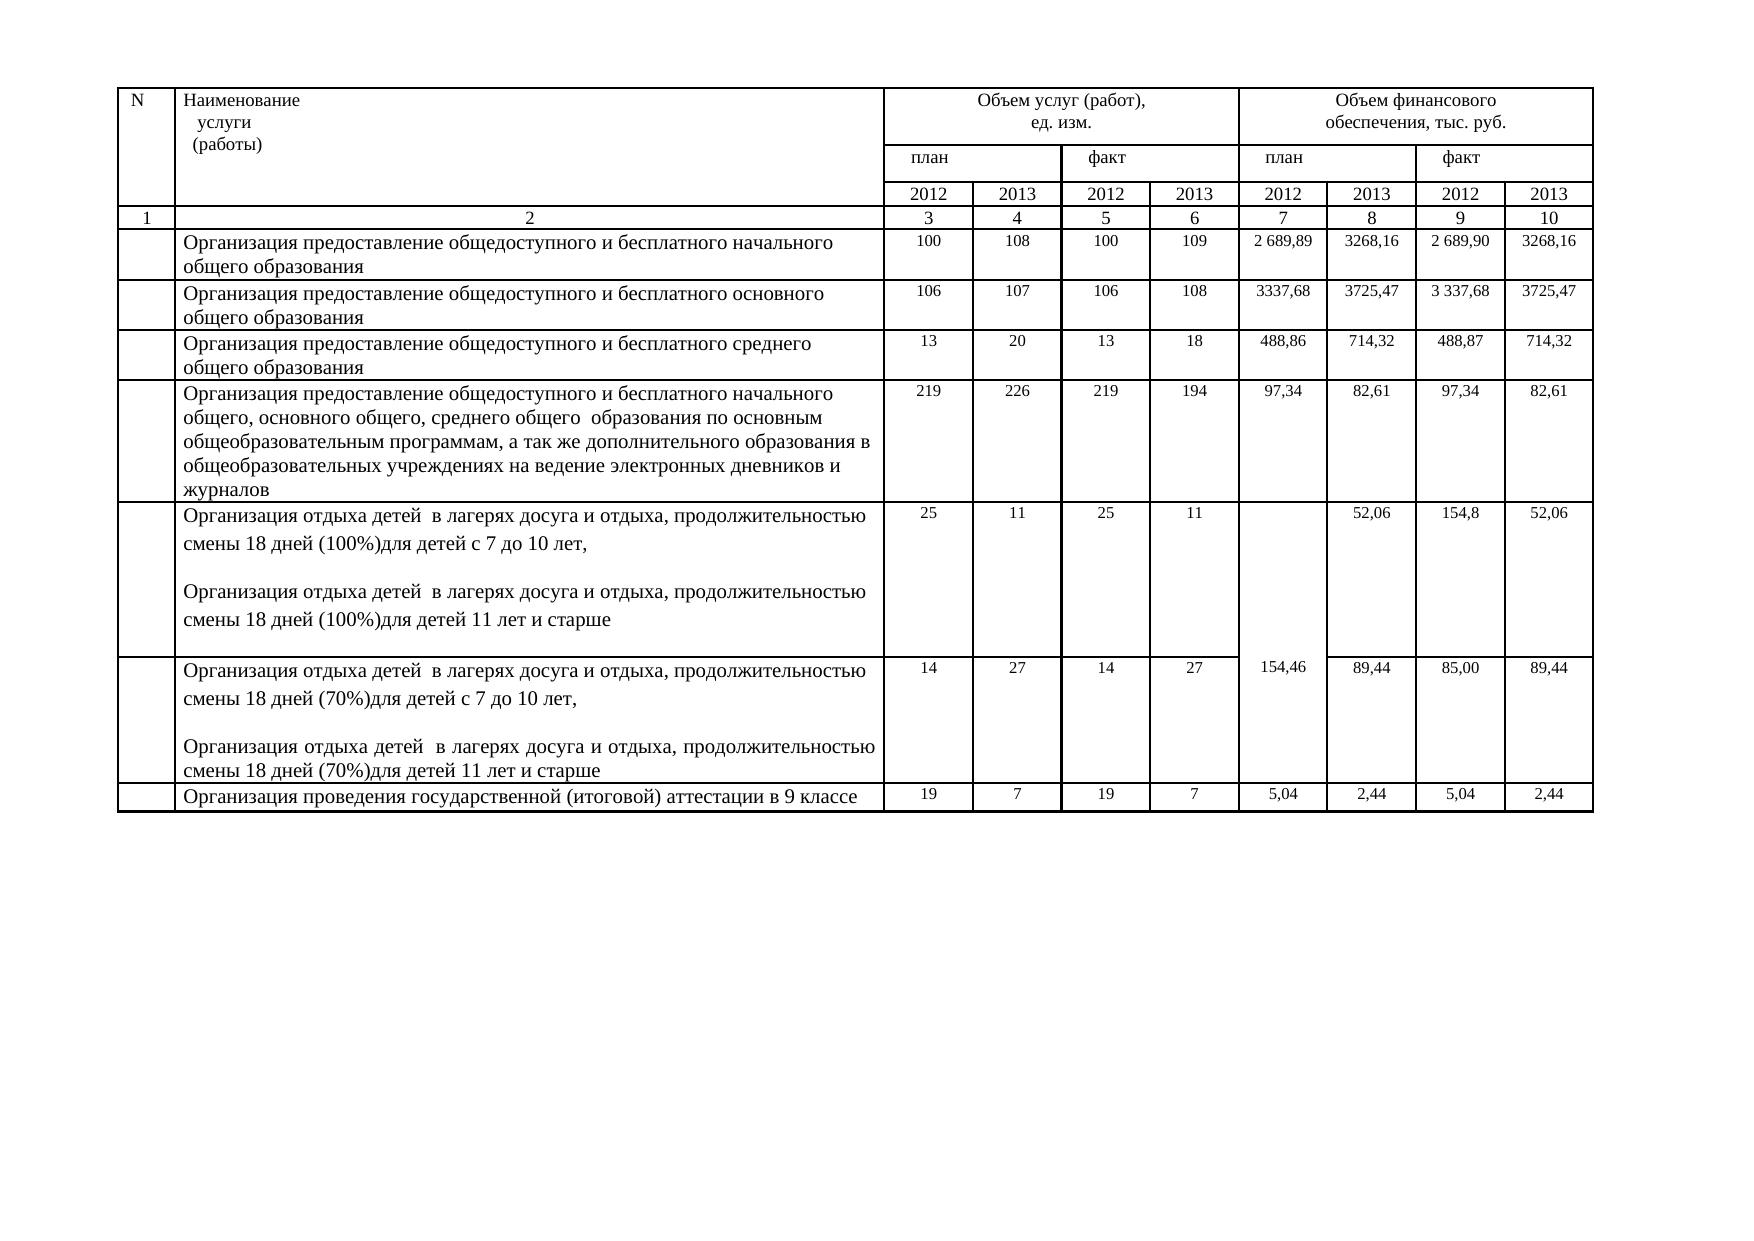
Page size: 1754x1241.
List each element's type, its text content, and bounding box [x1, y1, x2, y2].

table_cell 1 [119, 207, 174, 228]
table_cell 11 [1151, 503, 1238, 656]
table_cell Организация отдыха детей в лагерях досуга и отдыха, продолжительностью смены 18 дней (100%)для детей с 7 до 10 лет, Организация отдыха детей в лагерях досуга и отдыха, продолжительностью смены 18 дней (100%)для детей 11 лет и старше [176, 503, 883, 656]
table_cell 714,32 [1506, 331, 1592, 379]
table_cell 109 [1151, 230, 1238, 278]
table_cell 3268,16 [1328, 230, 1415, 278]
table_cell факт [1417, 146, 1592, 181]
table_cell 3 337,68 [1417, 281, 1504, 329]
table_header Объем финансового обеспечения, тыс. руб. [1240, 89, 1592, 143]
table_cell 488,87 [1417, 331, 1504, 379]
table_cell 7 [974, 784, 1060, 810]
table_cell [119, 784, 174, 810]
table_cell 100 [885, 230, 972, 278]
table_cell Организация предоставление общедоступного и бесплатного начального общего, основного общего, среднего общего образования по основным общеобразовательным программам, а так же дополнительного образования в общеобразовательных учреждениях на ведение электронных дневников и журналов [176, 381, 883, 501]
table_cell 106 [885, 281, 972, 329]
table_cell 3337,68 [1240, 281, 1326, 329]
table_cell 2 [176, 207, 883, 228]
table_cell 14 [885, 658, 972, 782]
table_cell Организация предоставление общедоступного и бесплатного среднего общего образования [176, 331, 883, 379]
table_cell 219 [1063, 381, 1149, 501]
table_cell 154,8 [1417, 503, 1504, 656]
table_cell 13 [1063, 331, 1149, 379]
table_cell факт [1063, 146, 1238, 181]
table_cell 20 [974, 331, 1060, 379]
table_cell 11 [974, 503, 1060, 656]
table_cell [119, 230, 174, 278]
table_cell 2013 [1328, 183, 1415, 204]
table_cell 19 [885, 784, 972, 810]
table_cell Организация проведения государственной (итоговой) аттестации в 9 классе [176, 784, 883, 810]
table_cell 89,44 [1506, 658, 1592, 782]
table_cell 2 689,89 [1240, 230, 1326, 278]
table_cell 3 [885, 207, 972, 228]
table_cell 27 [1151, 658, 1238, 782]
table_cell 25 [885, 503, 972, 656]
table_cell 5,04 [1417, 784, 1504, 810]
table_cell [119, 331, 174, 379]
table_cell 2012 [1240, 183, 1326, 204]
table_cell 9 [1417, 207, 1504, 228]
table_cell 5,04 [1240, 784, 1326, 810]
table_cell 2 689,90 [1417, 230, 1504, 278]
table_cell 154,46 [1240, 503, 1326, 782]
table_cell план [885, 146, 1060, 181]
table_cell 2012 [1417, 183, 1504, 204]
table_cell 2,44 [1506, 784, 1592, 810]
table_cell 2,44 [1328, 784, 1415, 810]
table_cell 52,06 [1328, 503, 1415, 656]
table_cell 108 [1151, 281, 1238, 329]
table_cell Организация предоставление общедоступного и бесплатного начального общего образования [176, 230, 883, 278]
table_cell 27 [974, 658, 1060, 782]
table_cell 82,61 [1328, 381, 1415, 501]
table_cell 18 [1151, 331, 1238, 379]
table_cell 19 [1063, 784, 1149, 810]
table_header Объем услуг (работ), ед. изм. [885, 89, 1238, 143]
table_cell 7 [1240, 207, 1326, 228]
table_cell 97,34 [1417, 381, 1504, 501]
table_cell 7 [1151, 784, 1238, 810]
table_cell 2012 [885, 183, 972, 204]
table_cell [119, 381, 174, 501]
table_cell 25 [1063, 503, 1149, 656]
table_cell 13 [885, 331, 972, 379]
table_cell 3725,47 [1506, 281, 1592, 329]
table_cell 108 [974, 230, 1060, 278]
table_cell 107 [974, 281, 1060, 329]
table_cell Организация отдыха детей в лагерях досуга и отдыха, продолжительностью смены 18 дней (70%)для детей с 7 до 10 лет, Организация отдыха детей в лагерях досуга и отдыха, продолжительностью смены 18 дней (70%)для детей 11 лет и старше [176, 658, 883, 782]
table_cell 194 [1151, 381, 1238, 501]
table_cell 52,06 [1506, 503, 1592, 656]
table_cell 106 [1063, 281, 1149, 329]
table_cell 97,34 [1240, 381, 1326, 501]
table_cell 2013 [974, 183, 1060, 204]
table_cell 2013 [1151, 183, 1238, 204]
table_cell план [1240, 146, 1415, 181]
table_cell 488,86 [1240, 331, 1326, 379]
table_cell 2012 [1063, 183, 1149, 204]
table_header N [119, 89, 174, 204]
table_cell [119, 281, 174, 329]
table_header Наименование услуги (работы) [176, 89, 883, 204]
table_cell 219 [885, 381, 972, 501]
table_cell 3268,16 [1506, 230, 1592, 278]
table_cell 226 [974, 381, 1060, 501]
table_cell Организация предоставление общедоступного и бесплатного основного общего образования [176, 281, 883, 329]
table_cell 8 [1328, 207, 1415, 228]
table_cell 714,32 [1328, 331, 1415, 379]
table_cell 10 [1506, 207, 1592, 228]
table_cell 85,00 [1417, 658, 1504, 782]
table_cell 89,44 [1328, 658, 1415, 782]
table_cell [119, 658, 174, 782]
table_cell 100 [1063, 230, 1149, 278]
table_cell 6 [1151, 207, 1238, 228]
table_cell 4 [974, 207, 1060, 228]
table_cell [119, 503, 174, 656]
table_cell 14 [1063, 658, 1149, 782]
table_cell 82,61 [1506, 381, 1592, 501]
table_cell 5 [1063, 207, 1149, 228]
table_cell 2013 [1506, 183, 1592, 204]
table_cell 3725,47 [1328, 281, 1415, 329]
